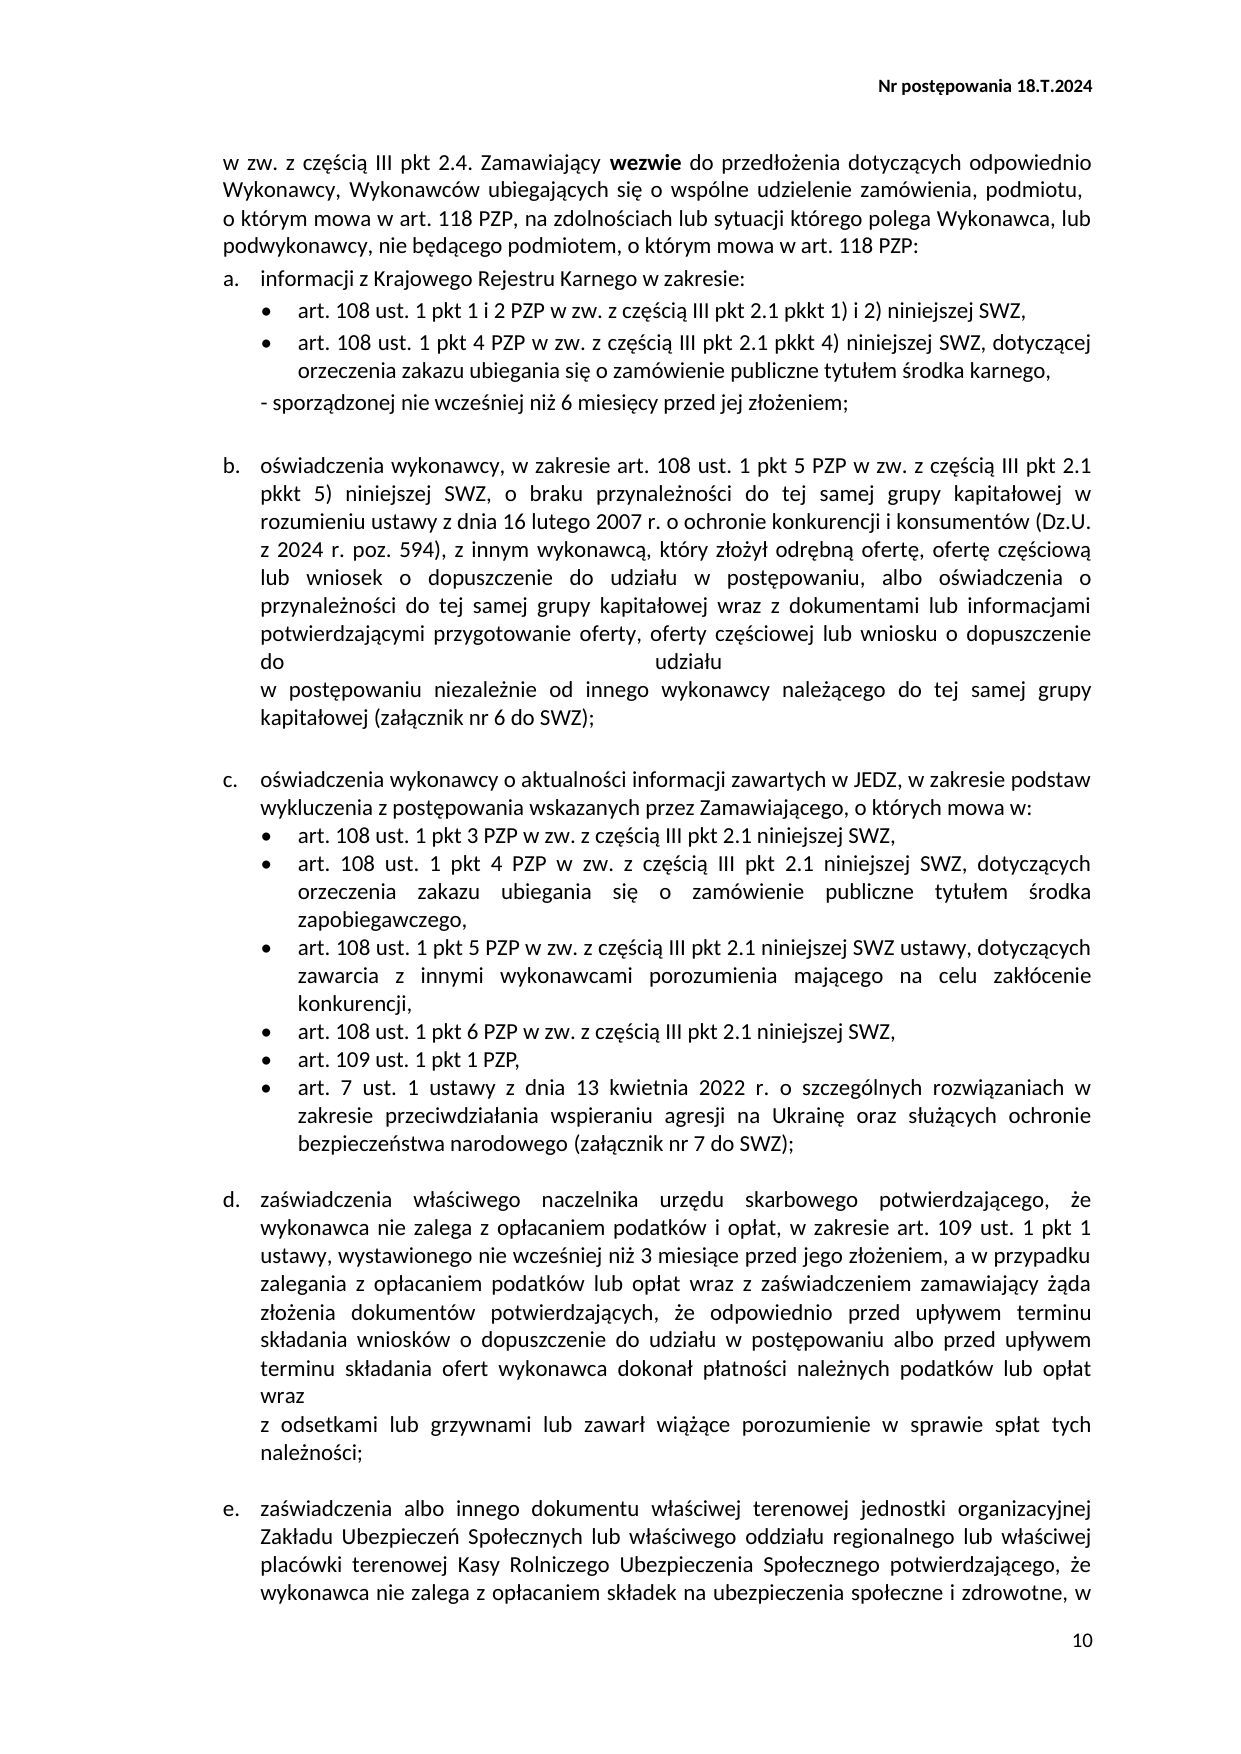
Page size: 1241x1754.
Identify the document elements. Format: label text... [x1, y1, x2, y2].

list art. 108 ust. 1 pkt 4 PZP w zw. z częścią III pkt 2.1 niniejszej SWZ, dotyczących orzeczenia zakazu ubiegania się o zamówienie publiczne tytułem środka zapobiegawczego, [260, 849, 1093, 933]
list oświadczenia wykonawcy o aktualności informacji zawartych w JEDZ, w zakresie podstaw wykluczenia z postępowania wskazanych przez Zamawiającego, o których mowa w: [223, 765, 1093, 821]
list art. 109 ust. 1 pkt 1 PZP, [260, 1045, 1093, 1073]
list informacji z Krajowego Rejestru Karnego w zakresie: [223, 264, 1093, 292]
text - sporządzonej nie wcześniej niż 6 miesięcy przed jej złożeniem; [187, 388, 1093, 416]
list art. 108 ust. 1 pkt 1 i 2 PZP w zw. z częścią III pkt 2.1 pkkt 1) i 2) niniejszej SWZ, [260, 296, 1093, 324]
list art. 108 ust. 1 pkt 4 PZP w zw. z częścią III pkt 2.1 pkkt 4) niniejszej SWZ, dotyczącej orzeczenia zakazu ubiegania się o zamówienie publiczne tytułem środka karnego, [260, 328, 1093, 384]
list zaświadczenia właściwego naczelnika urzędu skarbowego potwierdzającego, że wykonawca nie zalega z opłacaniem podatków i opłat, w zakresie art. 109 ust. 1 pkt 1 ustawy, wystawionego nie wcześniej niż 3 miesiące przed jego złożeniem, a w przypadku zalegania z opłacaniem podatków lub opłat wraz z zaświadczeniem zamawiający żąda złożenia dokumentów potwierdzających, że odpowiednio przed upływem terminu składania wniosków o dopuszczenie do udziału w postępowaniu albo przed upływem terminu składania ofert wykonawca dokonał płatności należnych podatków lub opłat wraz z odsetkami lub grzywnami lub zawarł wiążące porozumienie w sprawie spłat tych należności; [223, 1186, 1093, 1466]
list oświadczenia wykonawcy, w zakresie art. 108 ust. 1 pkt 5 PZP w zw. z częścią III pkt 2.1 pkkt 5) niniejszej SWZ, o braku przynależności do tej samej grupy kapitałowej w rozumieniu ustawy z dnia 16 lutego 2007 r. o ochronie konkurencji i konsumentów (Dz.U. z 2024 r. poz. 594), z innym wykonawcą, który złożył odrębną ofertę, ofertę częściową lub wniosek o dopuszczenie do udziału w postępowaniu, albo oświadczenia o przynależności do tej samej grupy kapitałowej wraz z dokumentami lub informacjami potwierdzającymi przygotowanie oferty, oferty częściowej lub wniosku o dopuszczenie do udziału w postępowaniu niezależnie od innego wykonawcy należącego do tej samej grupy kapitałowej (załącznik nr 6 do SWZ); [223, 451, 1093, 731]
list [185, 148, 1093, 260]
list art. 108 ust. 1 pkt 6 PZP w zw. z częścią III pkt 2.1 niniejszej SWZ, [260, 1017, 1093, 1045]
list art. 7 ust. 1 ustawy z dnia 13 kwietnia 2022 r. o szczególnych rozwiązaniach w zakresie przeciwdziałania wspieraniu agresji na Ukrainę oraz służących ochronie bezpieczeństwa narodowego (załącznik nr 7 do SWZ); [260, 1073, 1093, 1157]
list art. 108 ust. 1 pkt 3 PZP w zw. z częścią III pkt 2.1 niniejszej SWZ, [260, 821, 1093, 849]
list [223, 1494, 1093, 1606]
list art. 108 ust. 1 pkt 5 PZP w zw. z częścią III pkt 2.1 niniejszej SWZ ustawy, dotyczących zawarcia z innymi wykonawcami porozumienia mającego na celu zakłócenie konkurencji, [260, 933, 1093, 1017]
